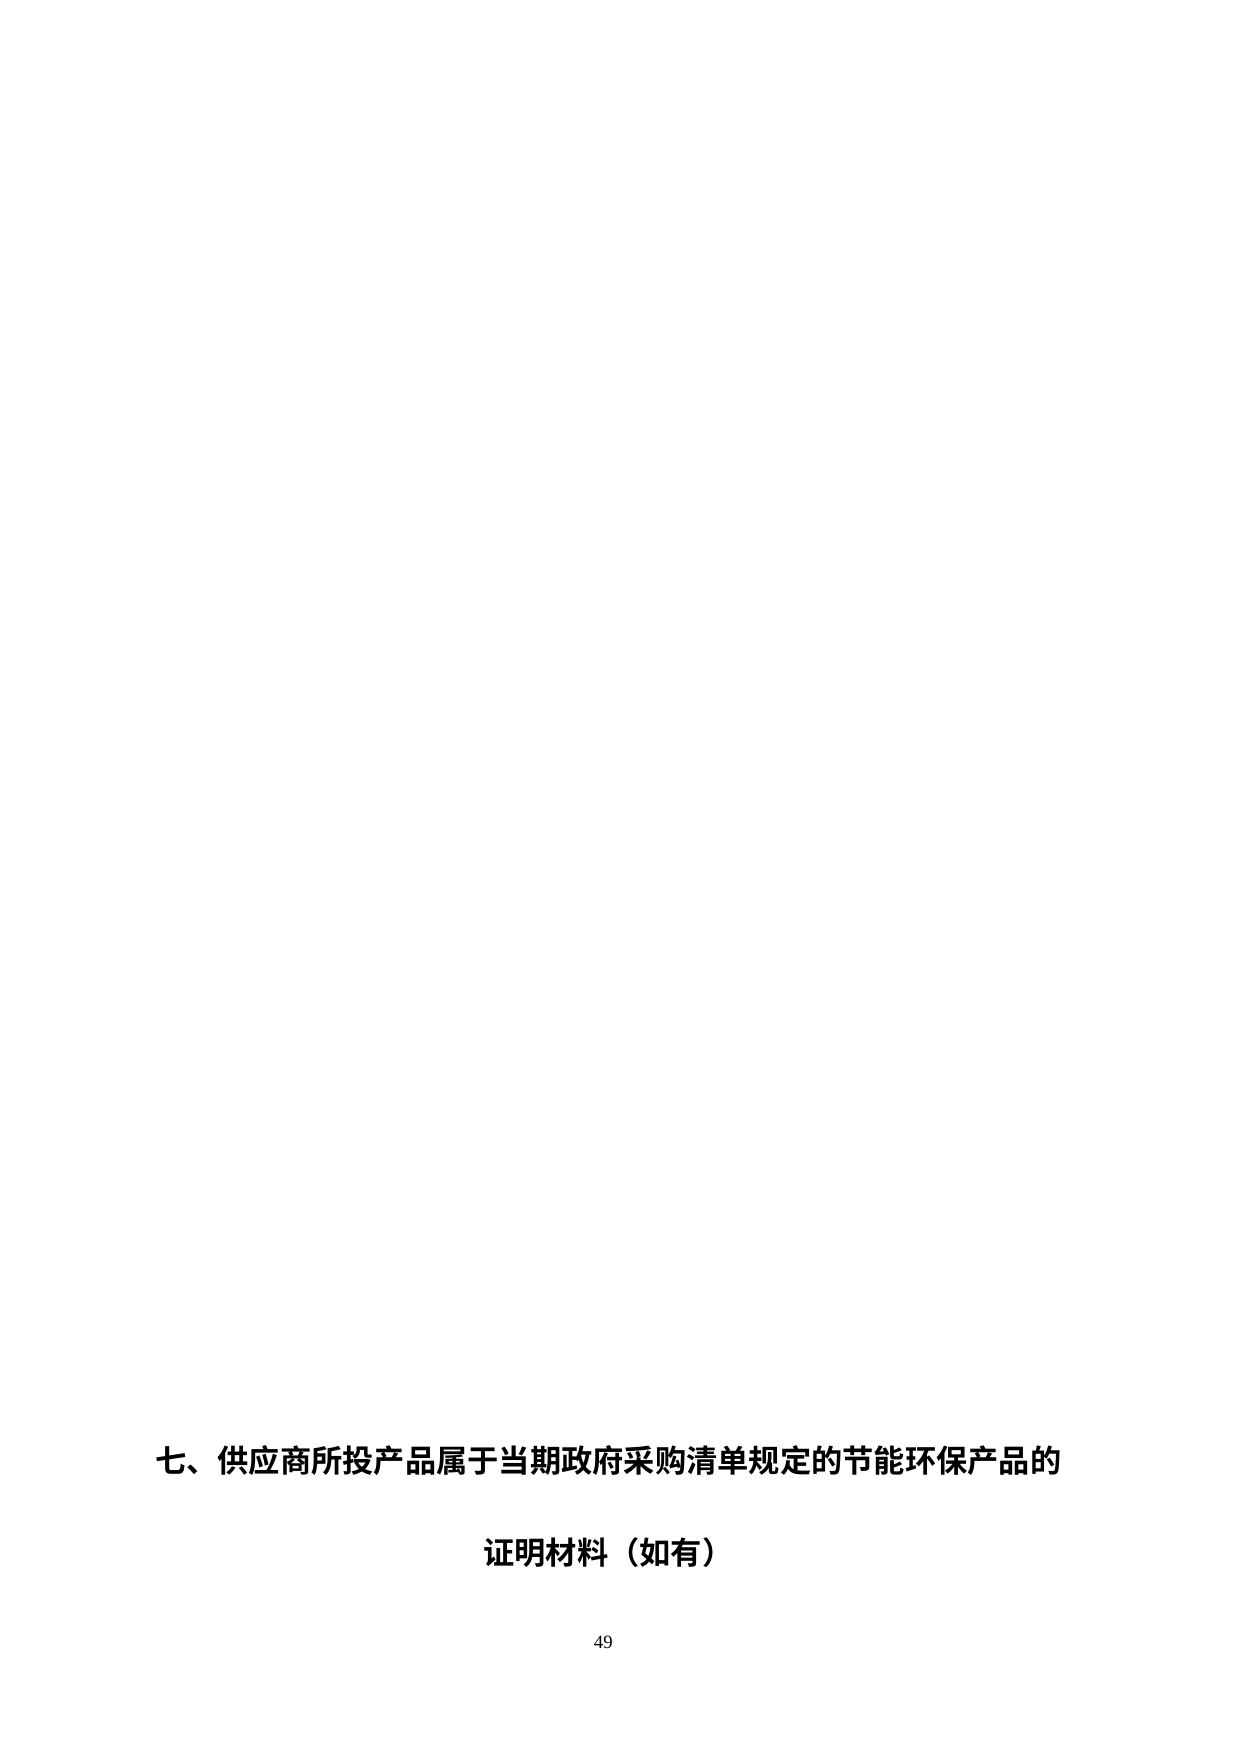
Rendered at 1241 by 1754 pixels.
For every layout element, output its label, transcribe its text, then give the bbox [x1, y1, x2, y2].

text 七、供应商所投产品属于当期政府采购清单规定的节能环保产品的 [95, 1420, 1121, 1499]
text 证明材料（如有） [95, 1511, 1121, 1590]
